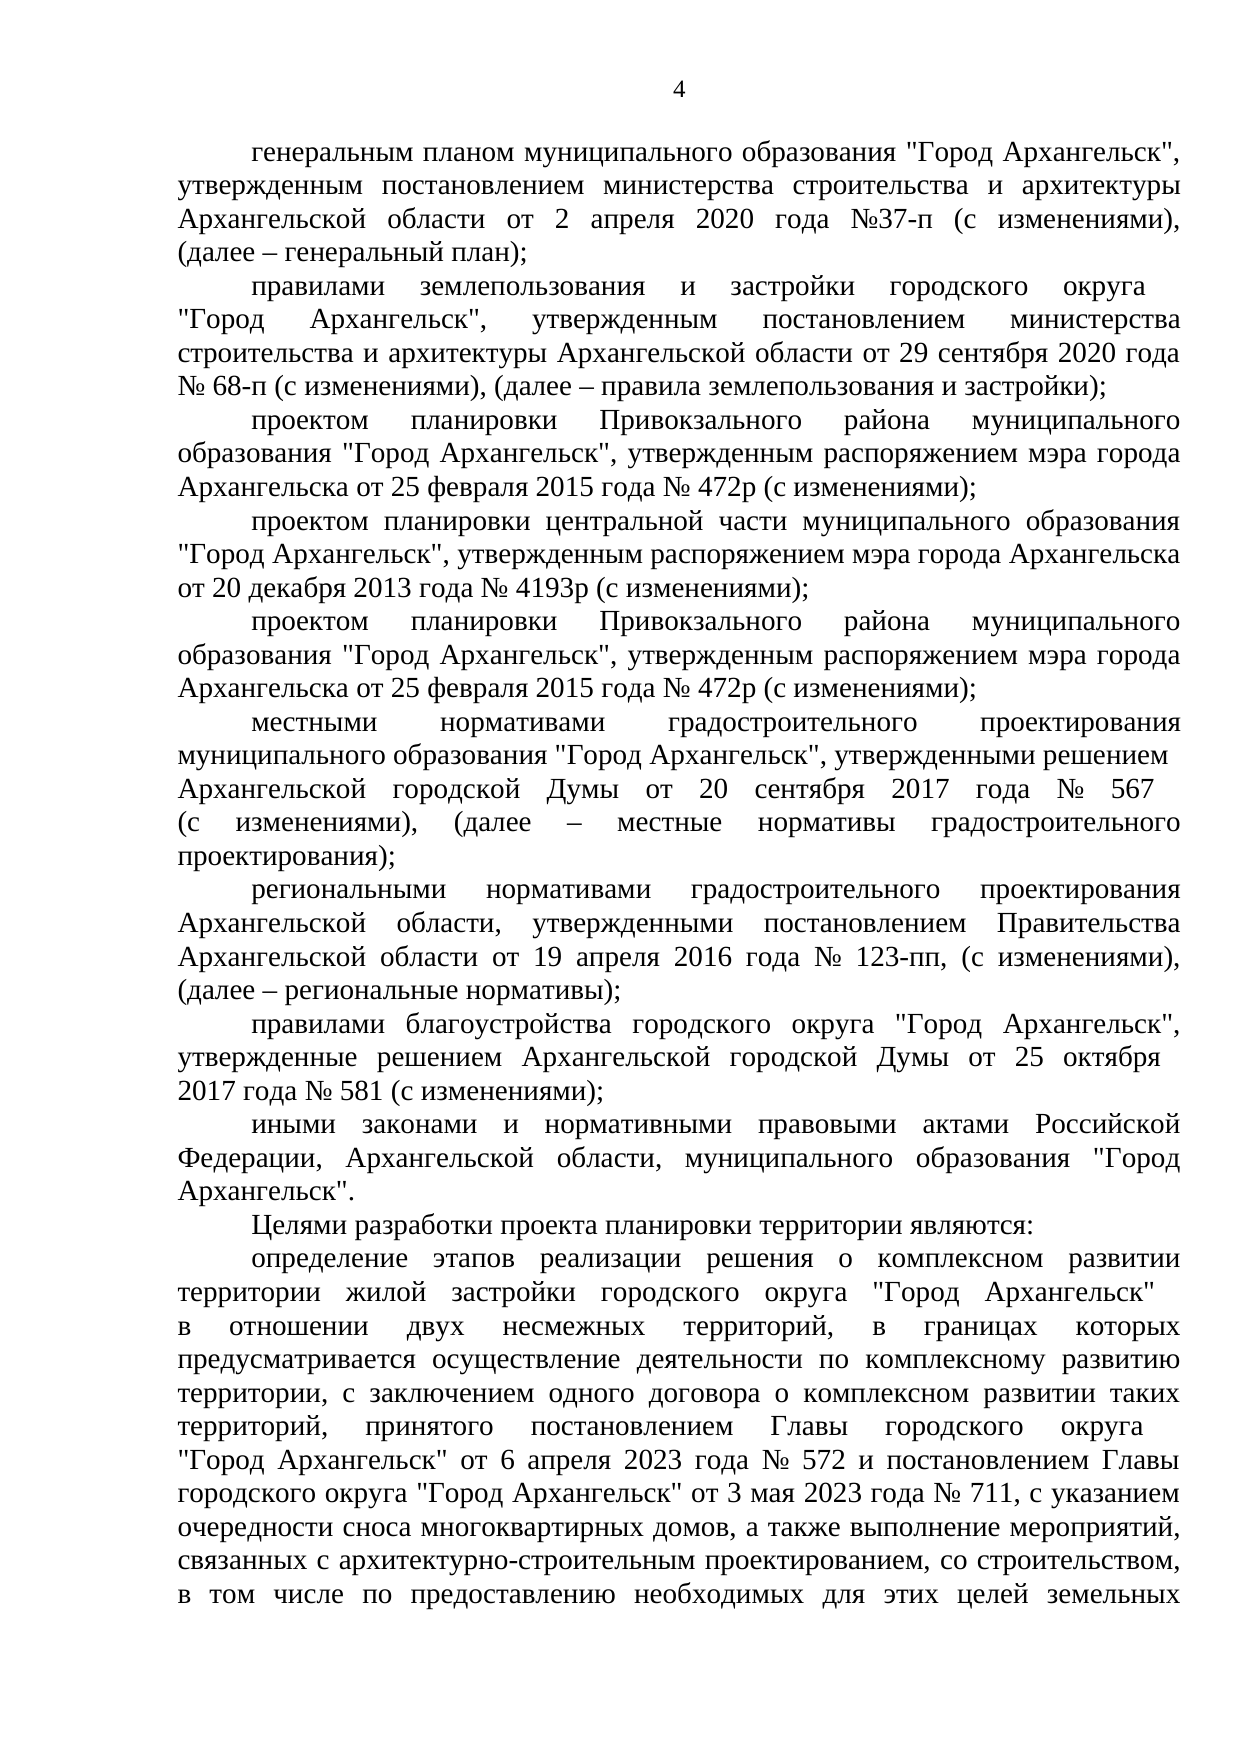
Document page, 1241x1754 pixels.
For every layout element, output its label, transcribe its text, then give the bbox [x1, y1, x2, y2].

text Архангельской городской Думы от 20 сентября 2017 года № 567 (с изменениями), (далее – местные нормативы градостроительного проектирования); [177, 771, 1181, 872]
text Целями разработки проекта планировки территории являются: [177, 1207, 1181, 1241]
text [177, 1241, 1181, 1609]
text проектом планировки Привокзального района муниципального образования "Город Архангельск", утвержденным распоряжением мэра города Архангельска от 25 февраля 2015 года № 472р (с изменениями); [177, 603, 1181, 704]
text иными законами и нормативными правовыми актами Российской Федерации, Архангельской области, муниципального образования "Город Архангельск". [177, 1106, 1181, 1207]
text правилами землепользования и застройки городского округа "Город Архангельск", утвержденным постановлением министерства строительства и архитектуры Архангельской области от 29 сентября 2020 года № 68-п (с изменениями), (далее – правила землепользования и застройки); [177, 268, 1181, 402]
text правилами благоустройства городского округа "Город Архангельск", утвержденные решением Архангельской городской Думы от 25 октября 2017 года № 581 (с изменениями); [177, 1006, 1181, 1106]
text местными нормативами градостроительного проектирования муниципального образования "Город Архангельск", утвержденными решением [177, 704, 1181, 771]
text проектом планировки Привокзального района муниципального образования "Город Архангельск", утвержденным распоряжением мэра города Архангельска от 25 февраля 2015 года № 472р (с изменениями); [177, 402, 1181, 503]
text региональными нормативами градостроительного проектирования Архангельской области, утвержденными постановлением Правительства Архангельской области от 19 апреля 2016 года № 123-пп, (с изменениями), (далее – региональные нормативы); [177, 872, 1181, 1006]
text проектом планировки центральной части муниципального образования "Город Архангельск", утвержденным распоряжением мэра города Архангельска от 20 декабря 2013 года № 4193р (с изменениями); [177, 503, 1181, 603]
text генеральным планом муниципального образования "Город Архангельск", утвержденным постановлением министерства строительства и архитектуры Архангельской области от 2 апреля 2020 года №37-п (с изменениями), (далее – генеральный план); [177, 134, 1181, 268]
